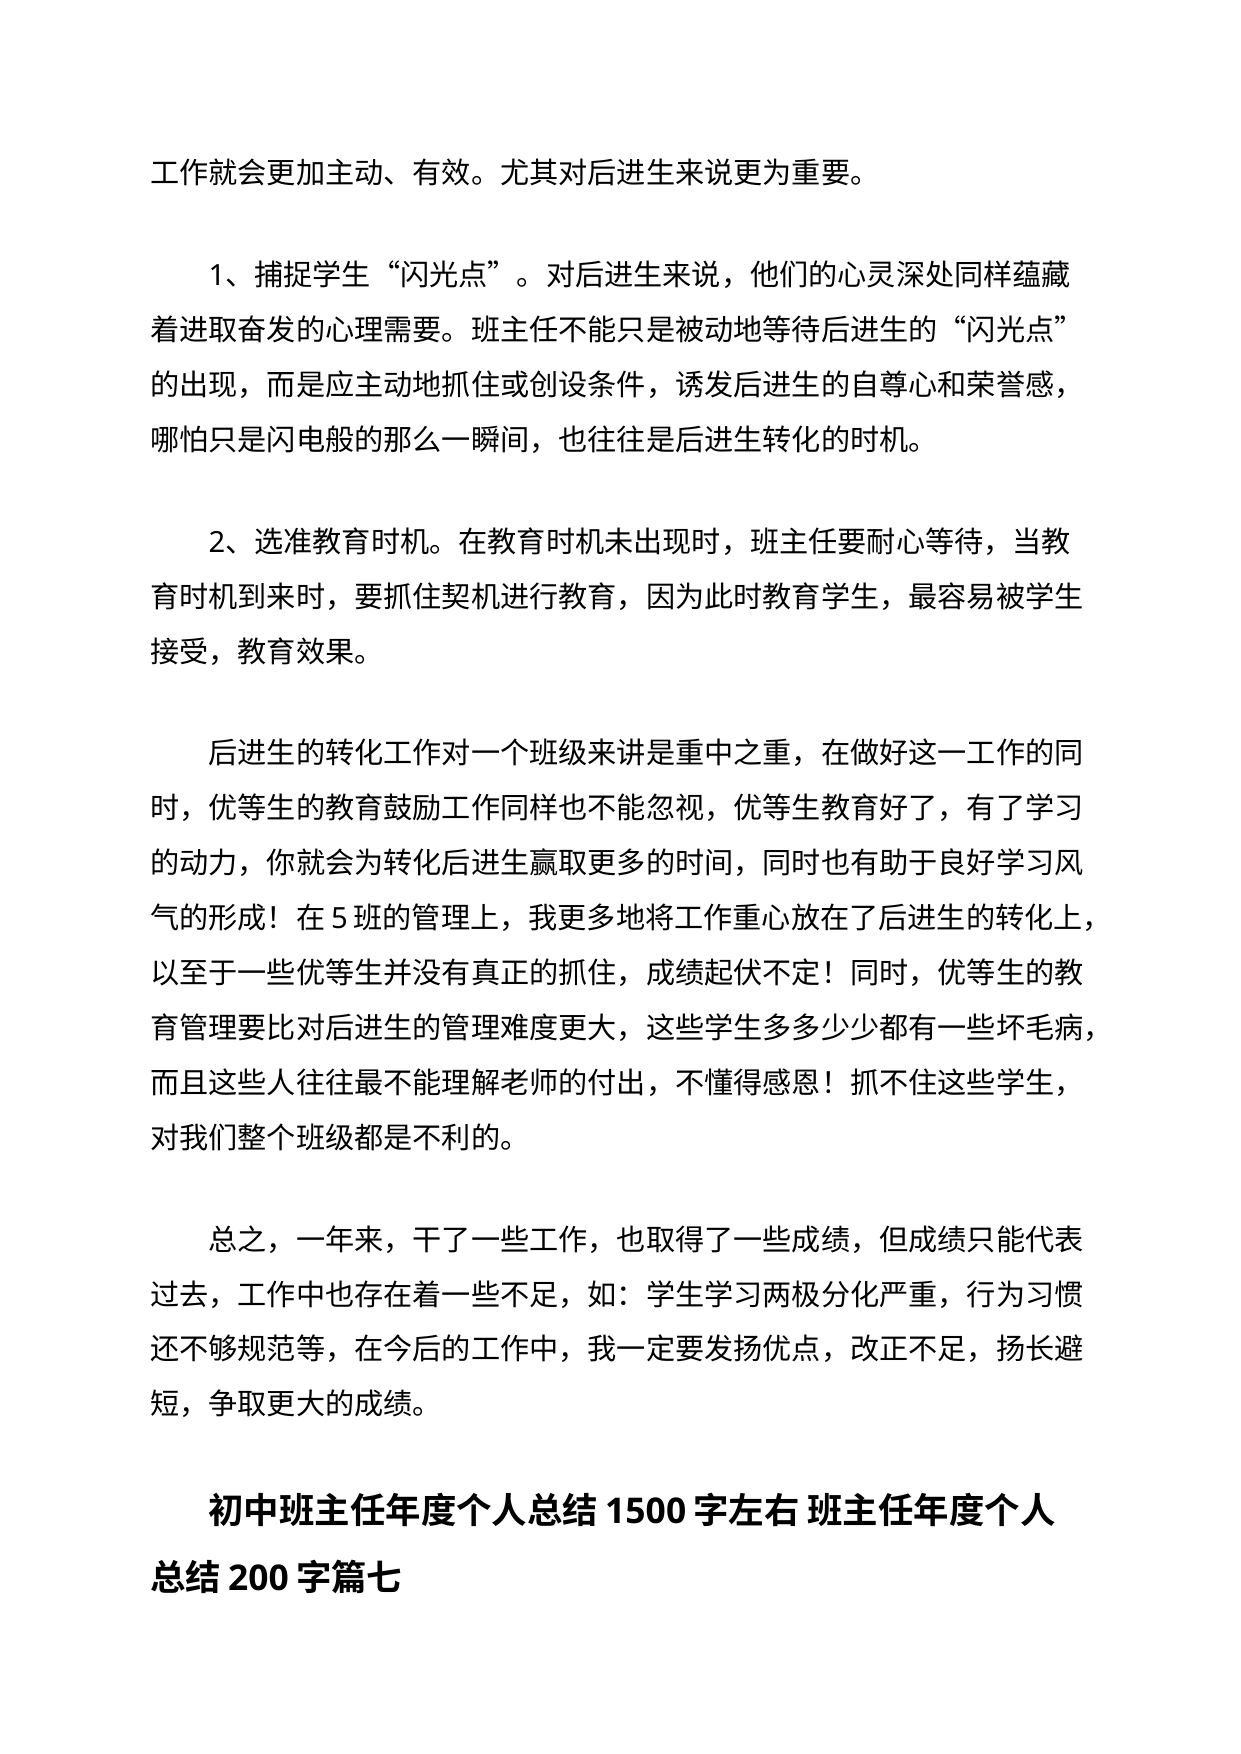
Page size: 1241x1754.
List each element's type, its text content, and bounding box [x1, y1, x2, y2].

text 后进生的转化工作对一个班级来讲是重中之重，在做好这一工作的同时，优等生的教育鼓励工作同样也不能忽视，优等生教育好了，有了学习的动力，你就会为转化后进生赢取更多的时间，同时也有助于良好学习风气的形成！在5班的管理上，我更多地将工作重心放在了后进生的转化上，以至于一些优等生并没有真正的抓住，成绩起伏不定！同时，优等生的教育管理要比对后进生的管理难度更大，这些学生多多少少都有一些坏毛病，而且这些人往往最不能理解老师的付出，不懂得感恩！抓不住这些学生，对我们整个班级都是不利的。 [150, 730, 1090, 1157]
text 2、选准教育时机。在教育时机未出现时，班主任要耐心等待，当教育时机到来时，要抓住契机进行教育，因为此时教育学生，最容易被学生接受，教育效果。 [150, 518, 1090, 671]
text 总之，一年来，干了一些工作，也取得了一些成绩，但成绩只能代表过去，工作中也存在着一些不足，如：学生学习两极分化严重，行为习惯还不够规范等，在今后的工作中，我一定要发扬优点，改正不足，扬长避短，争取更大的成绩。 [150, 1216, 1090, 1423]
text 1、捕捉学生“闪光点”。对后进生来说，他们的心灵深处同样蕴藏着进取奋发的心理需要。班主任不能只是被动地等待后进生的“闪光点”的出现，而是应主动地抓住或创设条件，诱发后进生的自尊心和荣誉感，哪怕只是闪电般的那么一瞬间，也往往是后进生转化的时机。 [150, 252, 1090, 459]
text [150, 150, 1090, 192]
text 初中班主任年度个人总结1500字左右 班主任年度个人总结200字篇七 [150, 1483, 1090, 1601]
